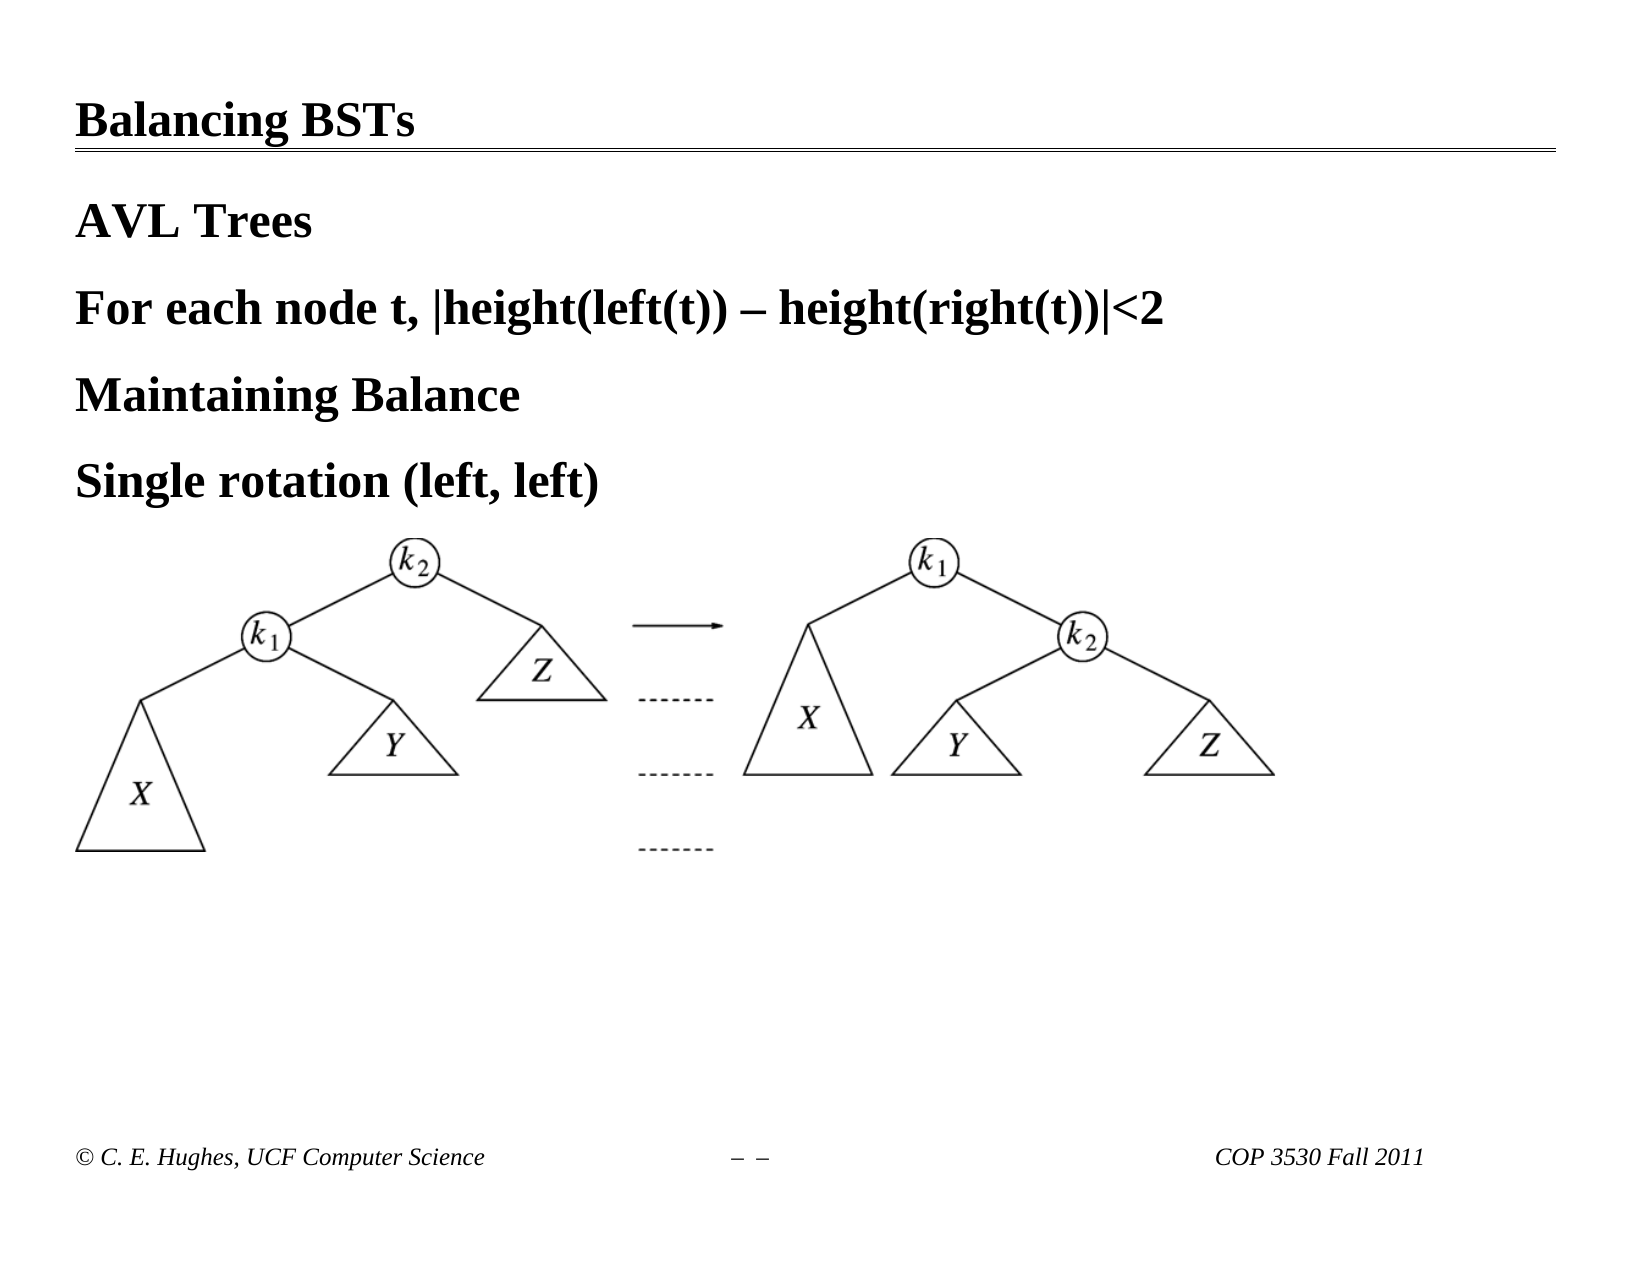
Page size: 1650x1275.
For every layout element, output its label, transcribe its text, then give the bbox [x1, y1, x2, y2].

text Balancing BSTs [75, 90, 1556, 148]
text Single rotation (left, left) [75, 451, 1556, 509]
text AVL Trees [75, 191, 1556, 248]
text Maintaining Balance [75, 364, 1556, 422]
text For each node t, |height(left(t)) – height(right(t))|<2 [75, 277, 1556, 335]
picture [75, 538, 1275, 852]
